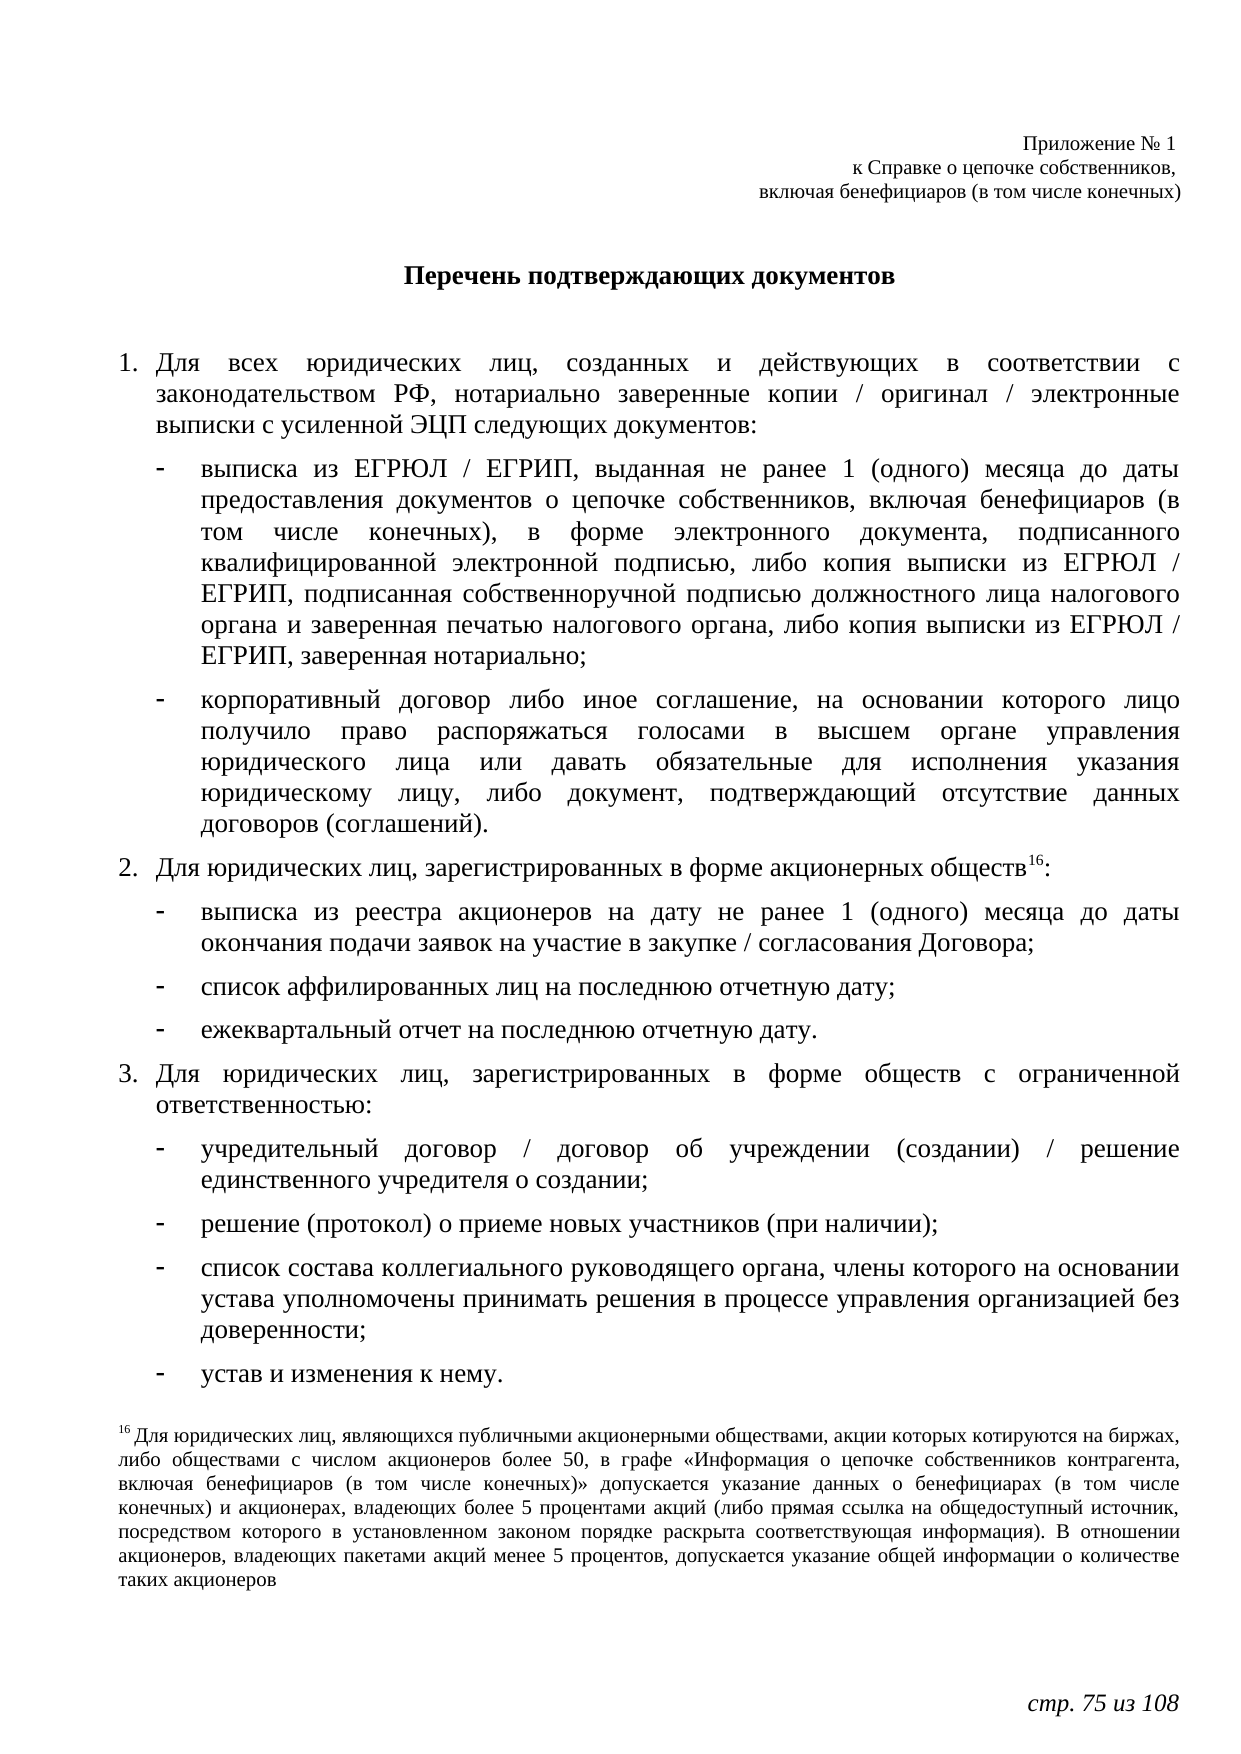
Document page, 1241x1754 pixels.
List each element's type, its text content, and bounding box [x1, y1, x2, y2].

list корпоративный договор либо иное соглашение, на основании которого лицо получило право распоряжаться голосами в высшем органе управления юридического лица или давать обязательные для исполнения указания юридическому лицу, либо документ, подтверждающий отсутствие данных договоров (соглашений). [156, 683, 1181, 839]
list решение (протокол) о приеме новых участников (при наличии); [156, 1207, 1181, 1238]
list Для юридических лиц, зарегистрированных в форме акционерных обществ: [118, 851, 1181, 882]
list выписка из реестра акционеров на дату не ранее 1 (одного) месяца до даты окончания подачи заявок на участие в закупке / согласования Договора; [156, 895, 1181, 957]
list учредительный договор / договор об учреждении (создании) / решение единственного учредителя о создании; [156, 1132, 1181, 1194]
list Для всех юридических лиц, созданных и действующих в соответствии с законодательством РФ, нотариально заверенные копии / оригинал / электронные выписки с усиленной ЭЦП следующих документов: [118, 346, 1181, 440]
text Перечень подтверждающих документов [118, 259, 1181, 290]
list список аффилированных лиц на последнюю отчетную дату; [156, 970, 1181, 1001]
list ежеквартальный отчет на последнюю отчетную дату. [156, 1013, 1181, 1045]
text Приложение № 1 к Справке о цепочке собственников, включая бенефициаров (в том числе конечных) [118, 131, 1181, 203]
list устав и изменения к нему. [156, 1357, 1181, 1388]
list Для юридических лиц, зарегистрированных в форме обществ с ограниченной ответственностью: [118, 1057, 1181, 1119]
list выписка из ЕГРЮЛ / ЕГРИП, выданная не ранее 1 (одного) месяца до даты предоставления документов о цепочке собственников, включая бенефициаров (в том числе конечных), в форме электронного документа, подписанного квалифицированной электронной подписью, либо копия выписки из ЕГРЮЛ / ЕГРИП, подписанная собственноручной подписью должностного лица налогового органа и заверенная печатью налогового органа, либо копия выписки из ЕГРЮЛ / ЕГРИП, заверенная нотариально; [156, 452, 1181, 670]
